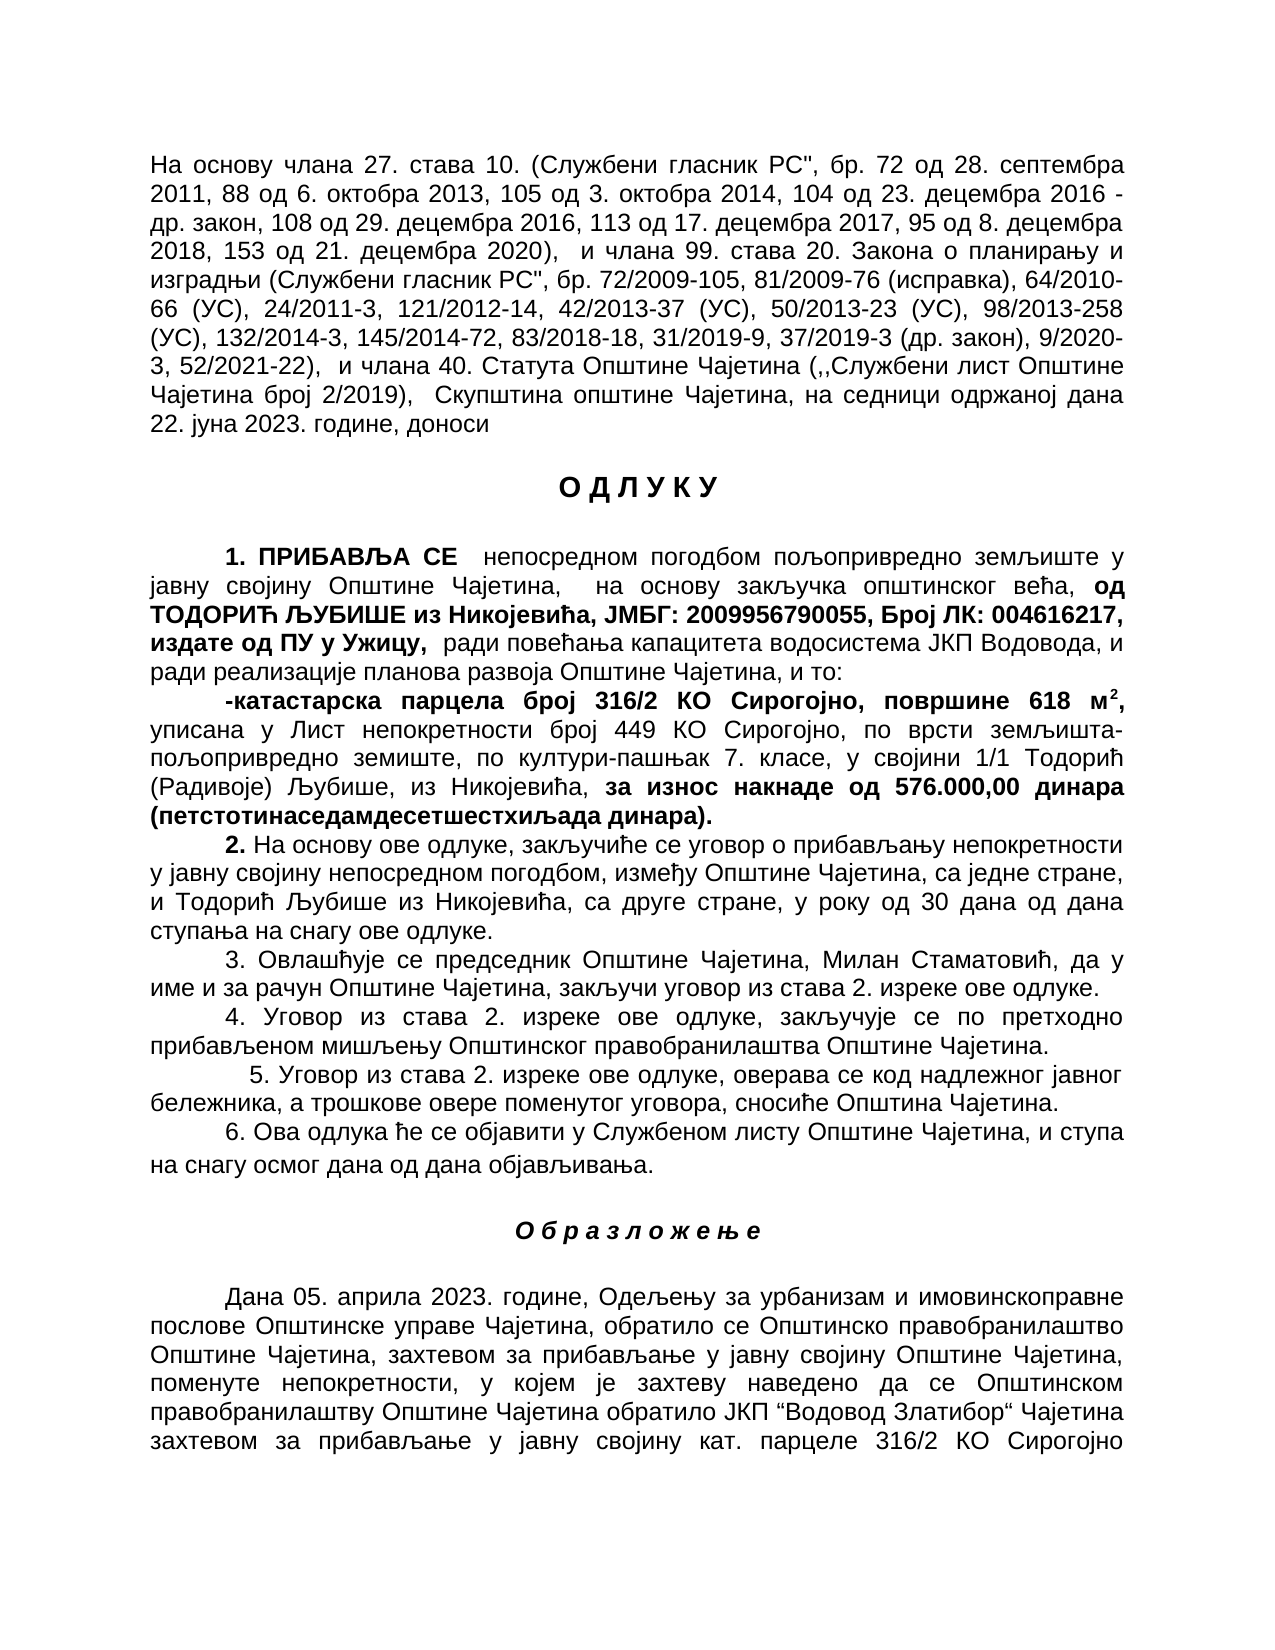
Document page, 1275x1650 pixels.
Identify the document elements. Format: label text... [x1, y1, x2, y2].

text О б р а з л о ж е њ е [150, 1216, 1125, 1245]
text 3. Овлашћује се председник Општине Чајетина, Милан Стаматовић, да у име и за рачун Општине Чајетина, закључи уговор из става 2. изреке ове одлуке. [150, 944, 1125, 1002]
text -катастарска парцела број 316/2 КО Сирогојно, површине 618 м2, уписана у Лист непокретности број 449 КО Сирогојно, по врсти земљишта-пољопривредно земиште, по култури-пашњак 7. класе, у својини 1/1 Тодорић (Радивоје) Љубише, из Никојевића, за износ накнаде од 576.000,00 динара (петстотинаседамдесетшестхиљада динара). [150, 686, 1125, 829]
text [150, 1282, 1125, 1455]
text О Д Л У К У [150, 471, 1125, 504]
text На основу члана 27. става 10. (Службени гласник РС", бр. 72 од 28. септембра 2011, 88 од 6. октобра 2013, 105 од 3. октобра 2014, 104 од 23. децембра 2016 - др. закон, 108 од 29. децембра 2016, 113 од 17. децембра 2017, 95 од 8. децембра 2018, 153 од 21. децембра 2020), и члана 99. става 20. Закона о планирању и изградњи (Службени гласник РС", бр. 72/2009-105, 81/2009-76 (исправка), 64/2010-66 (УС), 24/2011-3, 121/2012-14, 42/2013-37 (УС), 50/2013-23 (УС), 98/2013-258 (УС), 132/2014-3, 145/2014-72, 83/2018-18, 31/2019-9, 37/2019-3 (др. закон), 9/2020-3, 52/2021-22), и члана 40. Статута Општине Чајетина (,,Службени лист Општине Чајетина број 2/2019), Скупштина општине Чајетина, на седници одржаној дана 22. јуна 2023. године, доноси [150, 150, 1125, 437]
text 6. Ова одлука ће се објавити у Службеном листу Општине Чајетина, и ступа на снагу осмог дана од дана објављивања. [150, 1117, 1125, 1179]
text 5. Уговор из става 2. изреке ове одлуке, оверава се код надлежног јавног бележника, а трошкове овере поменутог уговора, сносиће Општина Чајетина. [150, 1059, 1125, 1117]
text 1. ПРИБАВЉА СЕ непосредном погодбом пољопривредно земљиште у јавну својину Општине Чајетина, на основу закључка општинског већа, од ТОДОРИЋ ЉУБИШЕ из Никојевића, ЈМБГ: 2009956790055, Број ЛК: 004616217, издате од ПУ у Ужицу, ради повећања капацитета водосистема ЈКП Водовода, и ради реализације планова развоја Општине Чајетина, и то: [150, 542, 1125, 686]
text 4. Уговор из става 2. изреке ове одлуке, закључује се по претходно прибављеном мишљењу Општинског правобранилаштва Општине Чајетина. [150, 1002, 1125, 1059]
text 2. На основу ове одлуке, закључиће се уговор о прибављању непокретности у јавну својину непосредном погодбом, између Општине Чајетина, са једне стране, и Тодорић Љубише из Никојевића, са друге стране, у року од 30 дана од дана ступања на снагу ове одлуке. [150, 829, 1125, 944]
